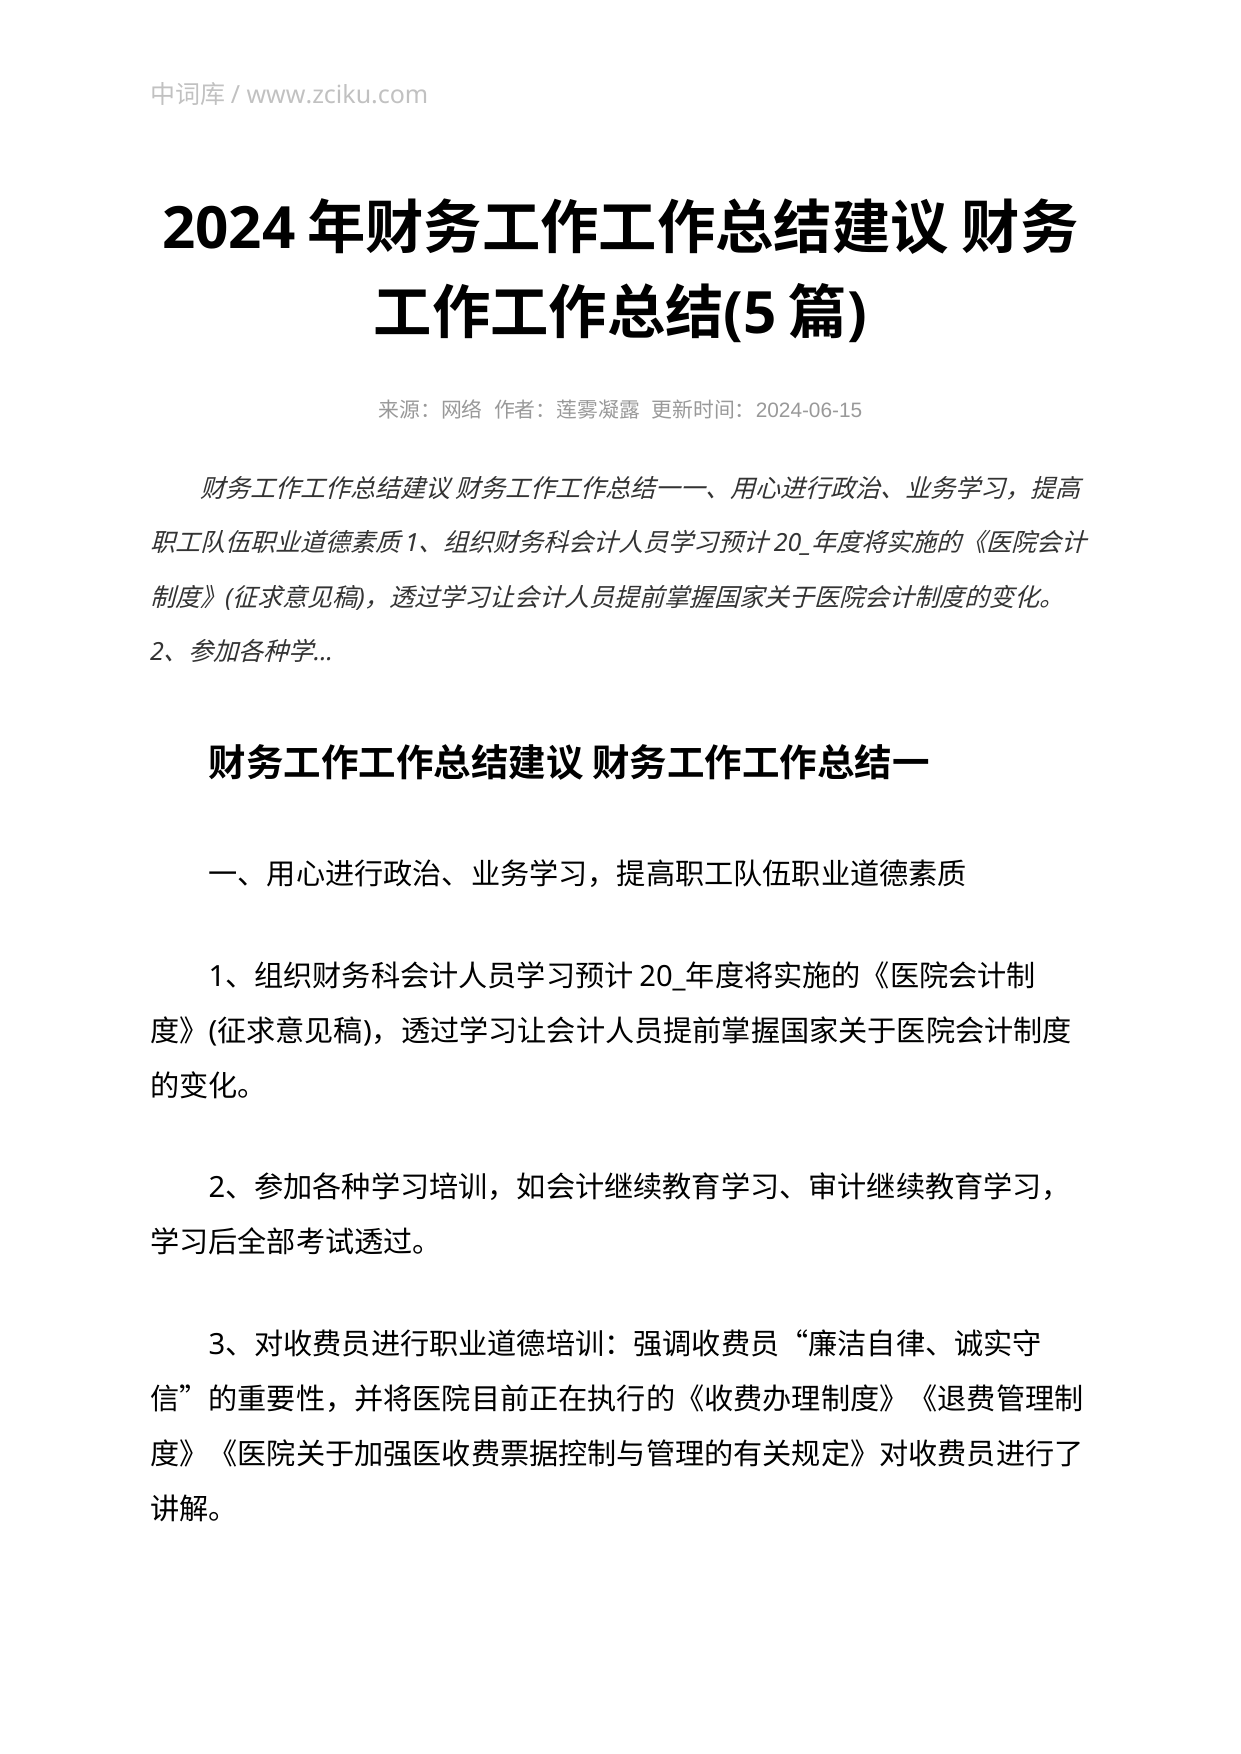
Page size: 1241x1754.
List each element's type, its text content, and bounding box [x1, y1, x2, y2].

subtitle 2024年财务工作工作总结建议 财务工作工作总结(5篇) [150, 181, 1090, 351]
text 2、参加各种学习培训，如会计继续教育学习、审计继续教育学习，学习后全部考试透过。 [150, 1164, 1090, 1261]
text 财务工作工作总结建议 财务工作工作总结一一、用心进行政治、业务学习，提高职工队伍职业道德素质1、组织财务科会计人员学习预计20_年度将实施的《医院会计制度》(征求意见稿)，透过学习让会计人员提前掌握国家关于医院会计制度的变化。2、参加各种学... [150, 468, 1090, 668]
text 一、用心进行政治、业务学习，提高职工队伍职业道德素质 [150, 850, 1090, 893]
text 3、对收费员进行职业道德培训：强调收费员“廉洁自律、诚实守信”的重要性，并将医院目前正在执行的《收费办理制度》《退费管理制度》《医院关于加强医收费票据控制与管理的有关规定》对收费员进行了讲解。 [150, 1321, 1090, 1528]
text 1、组织财务科会计人员学习预计20_年度将实施的《医院会计制度》(征求意见稿)，透过学习让会计人员提前掌握国家关于医院会计制度的变化。 [150, 952, 1090, 1104]
text 来源：网络 作者：莲雾凝露 更新时间：2024-06-15 [150, 398, 1090, 422]
text 财务工作工作总结建议 财务工作工作总结一 [150, 733, 1090, 787]
